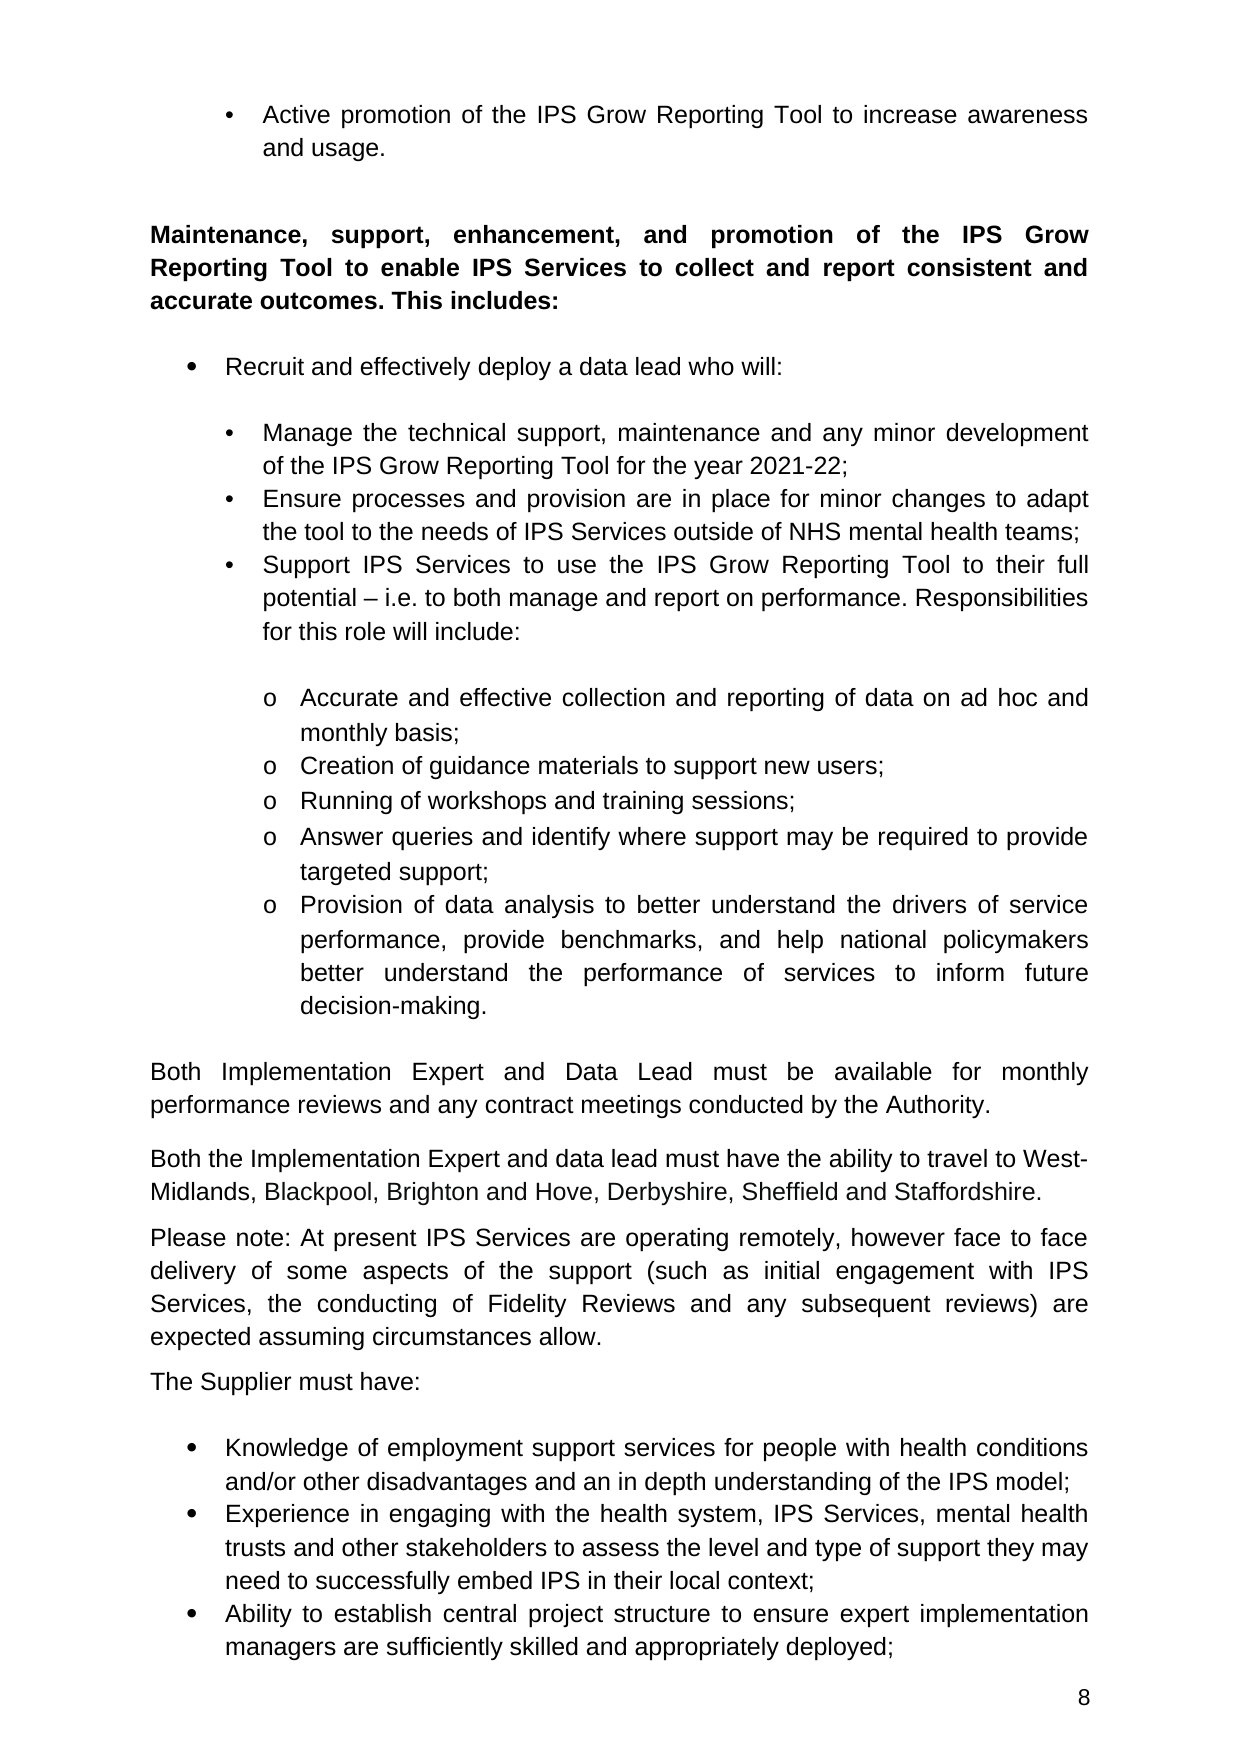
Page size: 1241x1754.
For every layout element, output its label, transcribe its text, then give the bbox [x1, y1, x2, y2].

list Recruit and effectively deploy a data lead who will: [187, 352, 1090, 381]
list Manage the technical support, maintenance and any minor development of the IPS Grow Reporting Tool for the year 2021-22; [225, 418, 1090, 480]
text Both the Implementation Expert and data lead must have the ability to travel to West-Midlands, Blackpool, Brighton and Hove, Derbyshire, Sheffield and Staffordshire. [150, 1144, 1090, 1206]
list Creation of guidance materials to support new users; [262, 751, 1090, 782]
list Answer queries and identify where support may be required to provide targeted support; [262, 822, 1090, 886]
list Knowledge of employment support services for people with health conditions and/or other disadvantages and an in depth understanding of the IPS model; [187, 1433, 1090, 1495]
list Provision of data analysis to better understand the drivers of service performance, provide benchmarks, and help national policymakers better understand the performance of services to inform future decision-making. [262, 890, 1090, 1020]
text Maintenance, support, enhancement, and promotion of the IPS Grow Reporting Tool to enable IPS Services to collect and report consistent and accurate outcomes. This includes: [150, 220, 1090, 315]
list Support IPS Services to use the IPS Grow Reporting Tool to their full potential – i.e. to both manage and report on performance. Responsibilities for this role will include: [225, 550, 1090, 645]
list Running of workshops and training sessions; [262, 786, 1090, 817]
text Both Implementation Expert and Data Lead must be available for monthly performance reviews and any contract meetings conducted by the Authority. [150, 1057, 1090, 1119]
list Experience in engaging with the health system, IPS Services, mental health trusts and other stakeholders to assess the level and type of support they may need to successfully embed IPS in their local context; [187, 1499, 1090, 1594]
text The Supplier must have: [150, 1367, 1090, 1396]
list Ensure processes and provision are in place for minor changes to adapt the tool to the needs of IPS Services outside of NHS mental health teams; [225, 484, 1090, 546]
text Please note: At present IPS Services are operating remotely, however face to face delivery of some aspects of the support (such as initial engagement with IPS Services, the conducting of Fidelity Reviews and any subsequent reviews) are expected assuming circumstances allow. [150, 1223, 1090, 1351]
list Accurate and effective collection and reporting of data on ad hoc and monthly basis; [262, 682, 1090, 746]
list Ability to establish central project structure to ensure expert implementation managers are sufficiently skilled and appropriately deployed; [187, 1599, 1090, 1661]
list Active promotion of the IPS Grow Reporting Tool to increase awareness and usage. [225, 100, 1090, 162]
